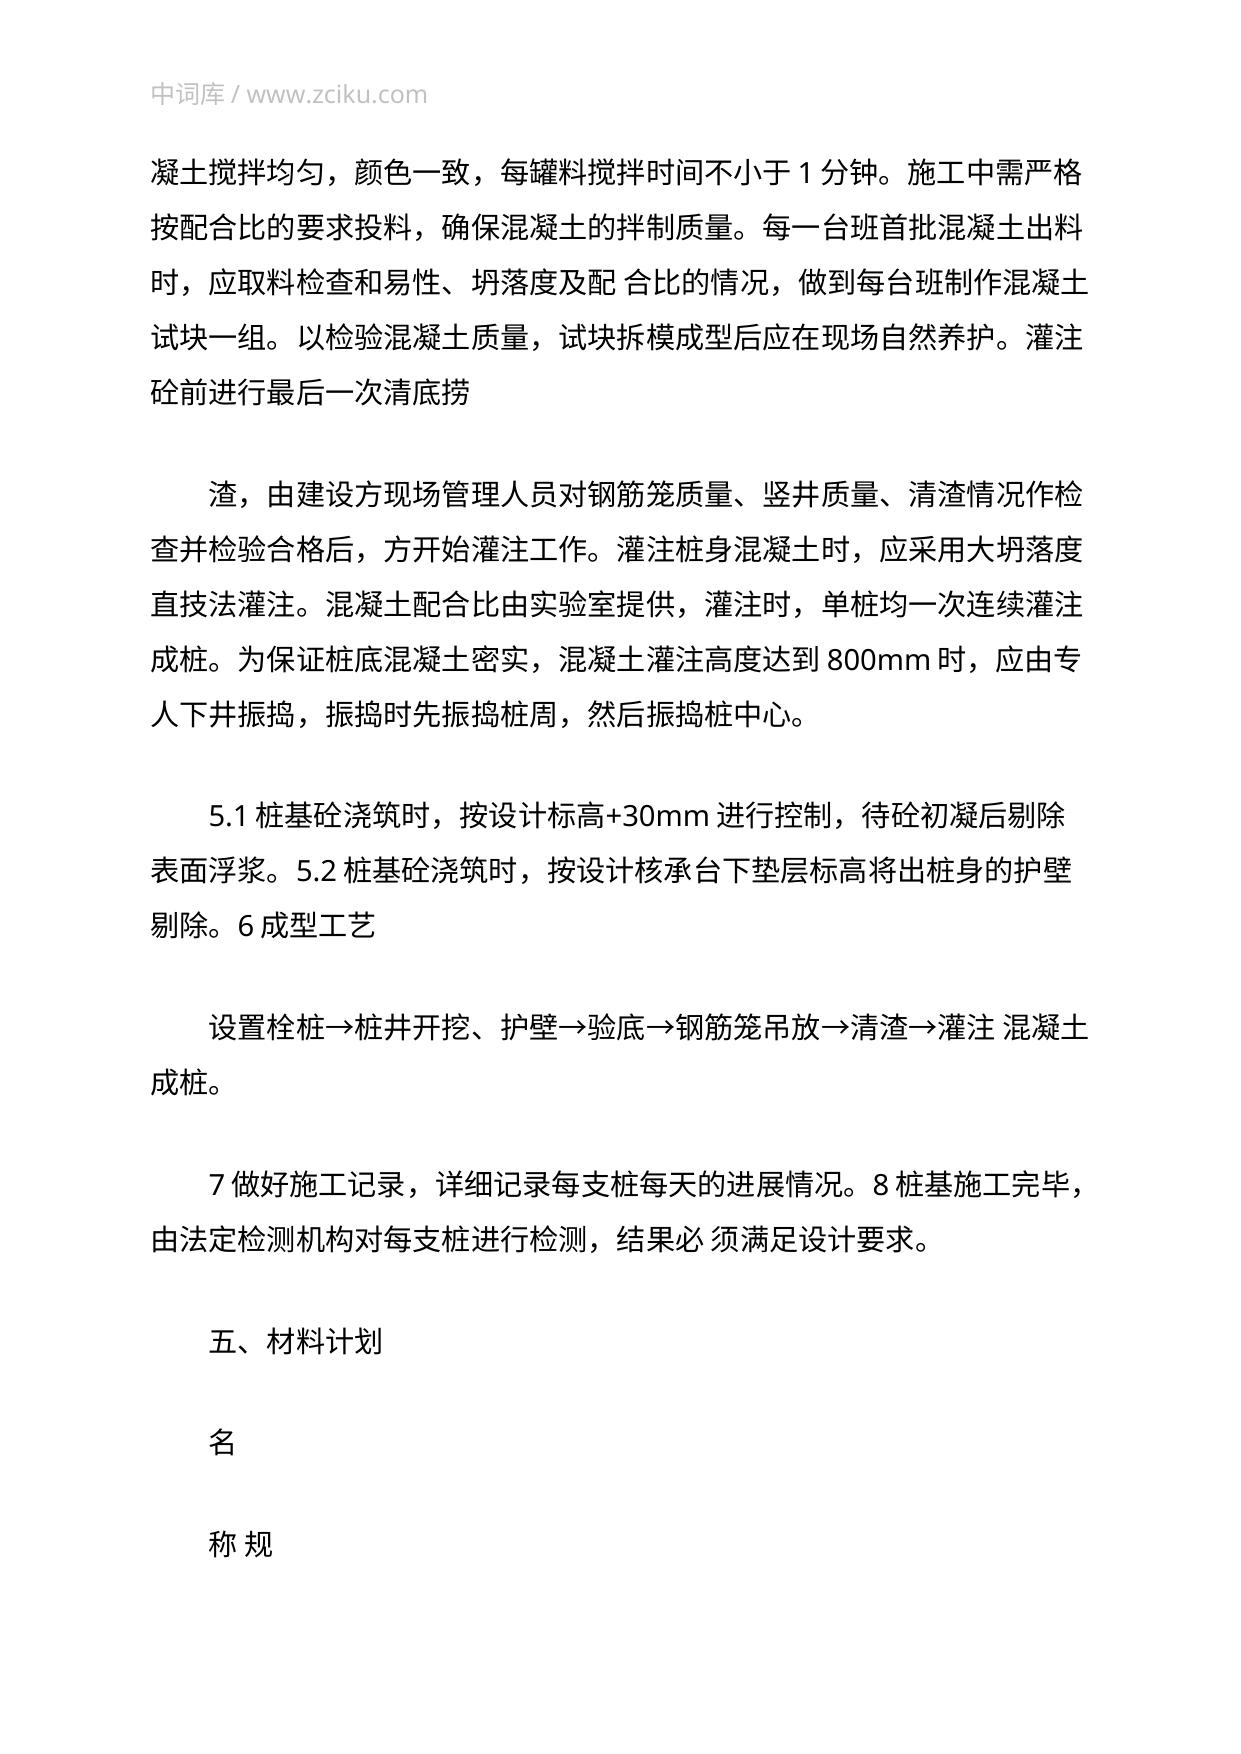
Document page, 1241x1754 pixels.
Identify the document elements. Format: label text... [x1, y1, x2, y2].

text 名 [150, 1420, 1090, 1462]
text 设置栓桩→桩井开挖、护壁→验底→钢筋笼吊放→清渣→灌注 混凝土成桩。 [150, 1005, 1090, 1102]
text 渣，由建设方现场管理人员对钢筋笼质量、竖井质量、清渣情况作检查并检验合格后，方开始灌注工作。灌注桩身混凝土时，应采用大坍落度直技法灌注。混凝土配合比由实验室提供，灌注时，单桩均一次连续灌注成桩。为保证桩底混凝土密实，混凝土灌注高度达到800mm时，应由专人下井振捣，振捣时先振捣桩周，然后振捣桩中心。 [150, 471, 1090, 733]
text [150, 150, 1090, 412]
text 7做好施工记录，详细记录每支桩每天的进展情况。8桩基施工完毕，由法定检测机构对每支桩进行检测，结果必 须满足设计要求。 [150, 1162, 1090, 1259]
text 5.1桩基砼浇筑时，按设计标高+30mm进行控制，待砼初凝后剔除表面浮浆。5.2桩基砼浇筑时，按设计核承台下垫层标高将出桩身的护壁剔除。6成型工艺 [150, 793, 1090, 945]
text 称 规 [150, 1522, 1090, 1564]
text 五、材料计划 [150, 1318, 1090, 1361]
